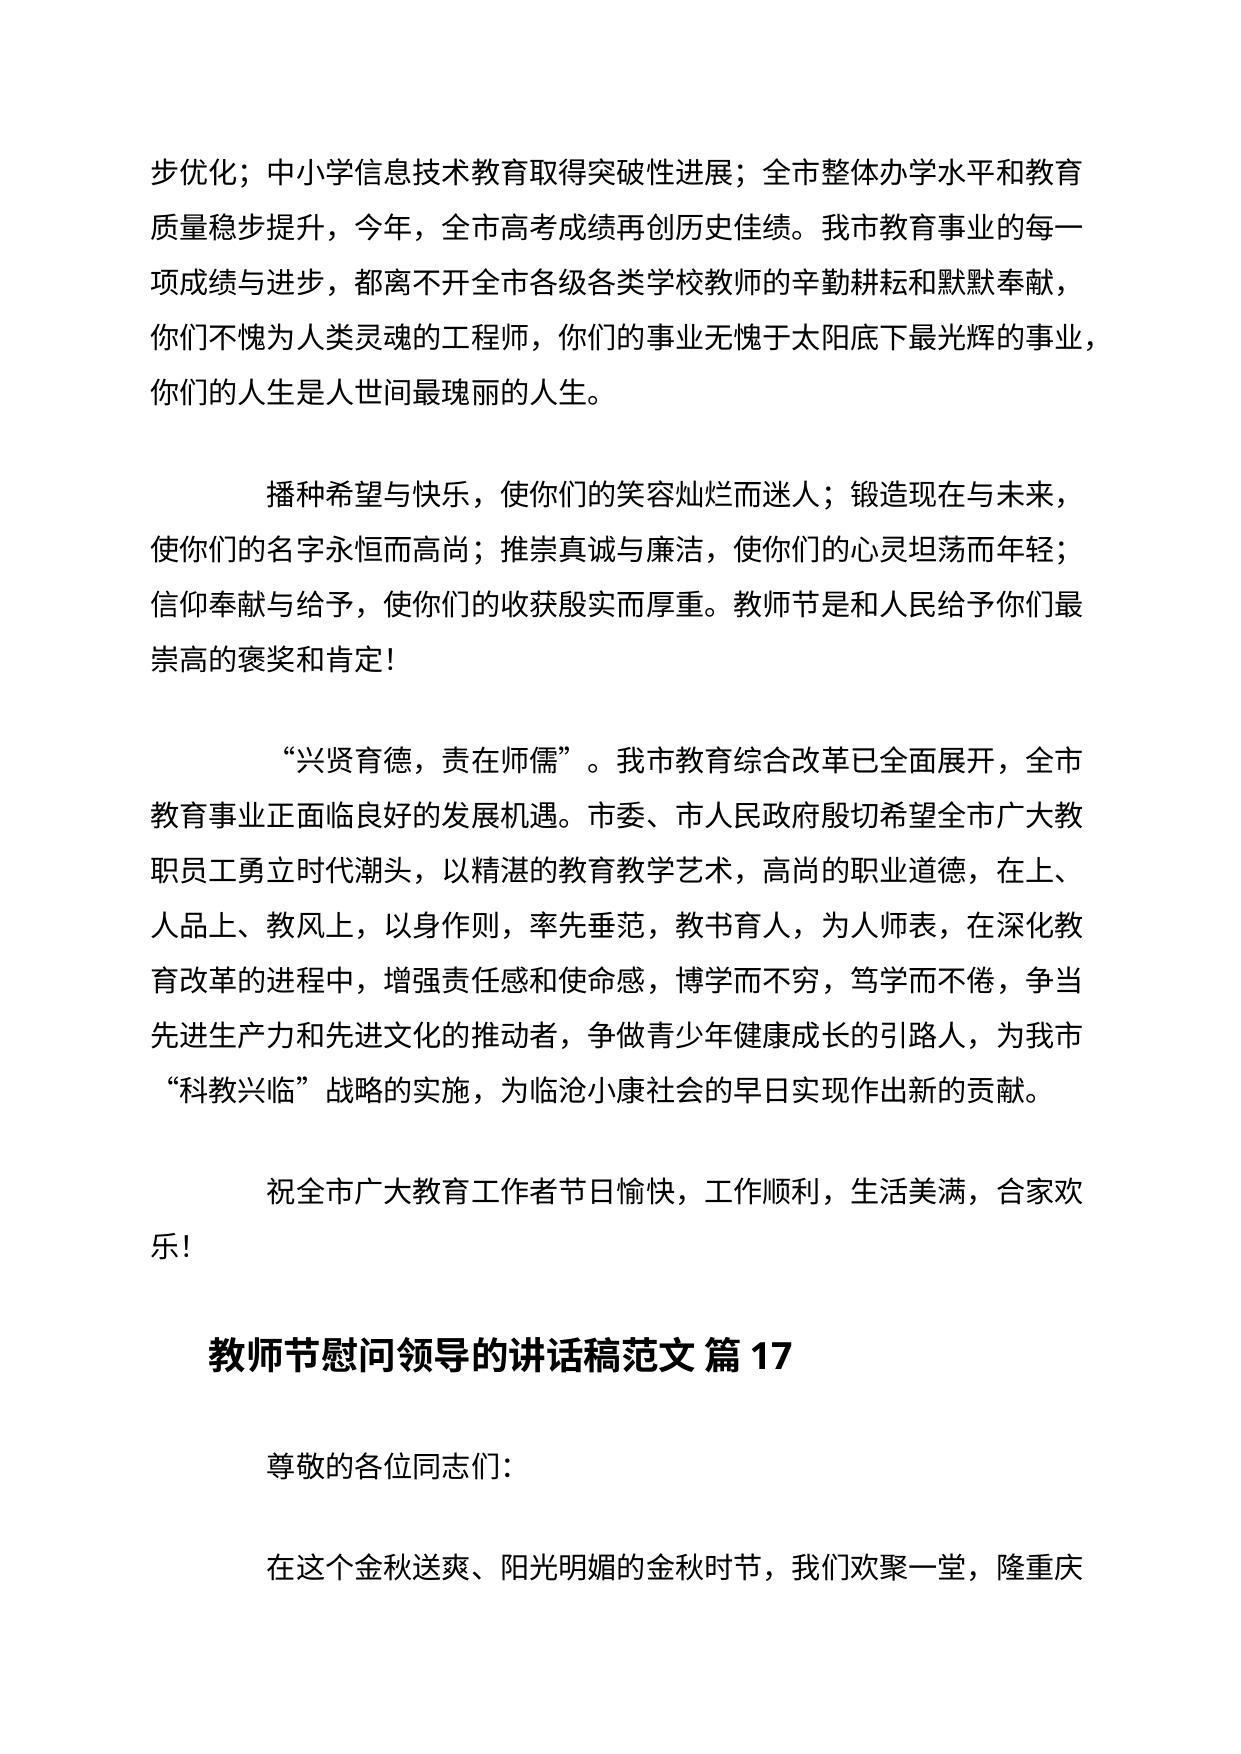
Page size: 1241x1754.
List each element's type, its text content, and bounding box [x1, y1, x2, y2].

text 祝全市广大教育工作者节日愉快，工作顺利，生活美满，合家欢乐！ [150, 1169, 1090, 1266]
text 播种希望与快乐，使你们的笑容灿烂而迷人；锻造现在与未来，使你们的名字永恒而高尚；推崇真诚与廉洁，使你们的心灵坦荡而年轻；信仰奉献与给予，使你们的收获殷实而厚重。教师节是和人民给予你们最崇高的褒奖和肯定！ [150, 471, 1090, 678]
text 尊敬的各位同志们： [150, 1443, 1090, 1486]
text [150, 150, 1090, 412]
text 教师节慰问领导的讲话稿范文 篇17 [150, 1326, 1090, 1380]
text “兴贤育德，责在师儒”。我市教育综合改革已全面展开，全市教育事业正面临良好的发展机遇。市委、市人民政府殷切希望全市广大教职员工勇立时代潮头，以精湛的教育教学艺术，高尚的职业道德，在上、人品上、教风上，以身作则，率先垂范，教书育人，为人师表，在深化教育改革的进程中，增强责任感和使命感，博学而不穷，笃学而不倦，争当先进生产力和先进文化的推动者，争做青少年健康成长的引路人，为我市“科教兴临”战略的实施，为临沧小康社会的早日实现作出新的贡献。 [150, 738, 1090, 1109]
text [150, 1545, 1090, 1587]
